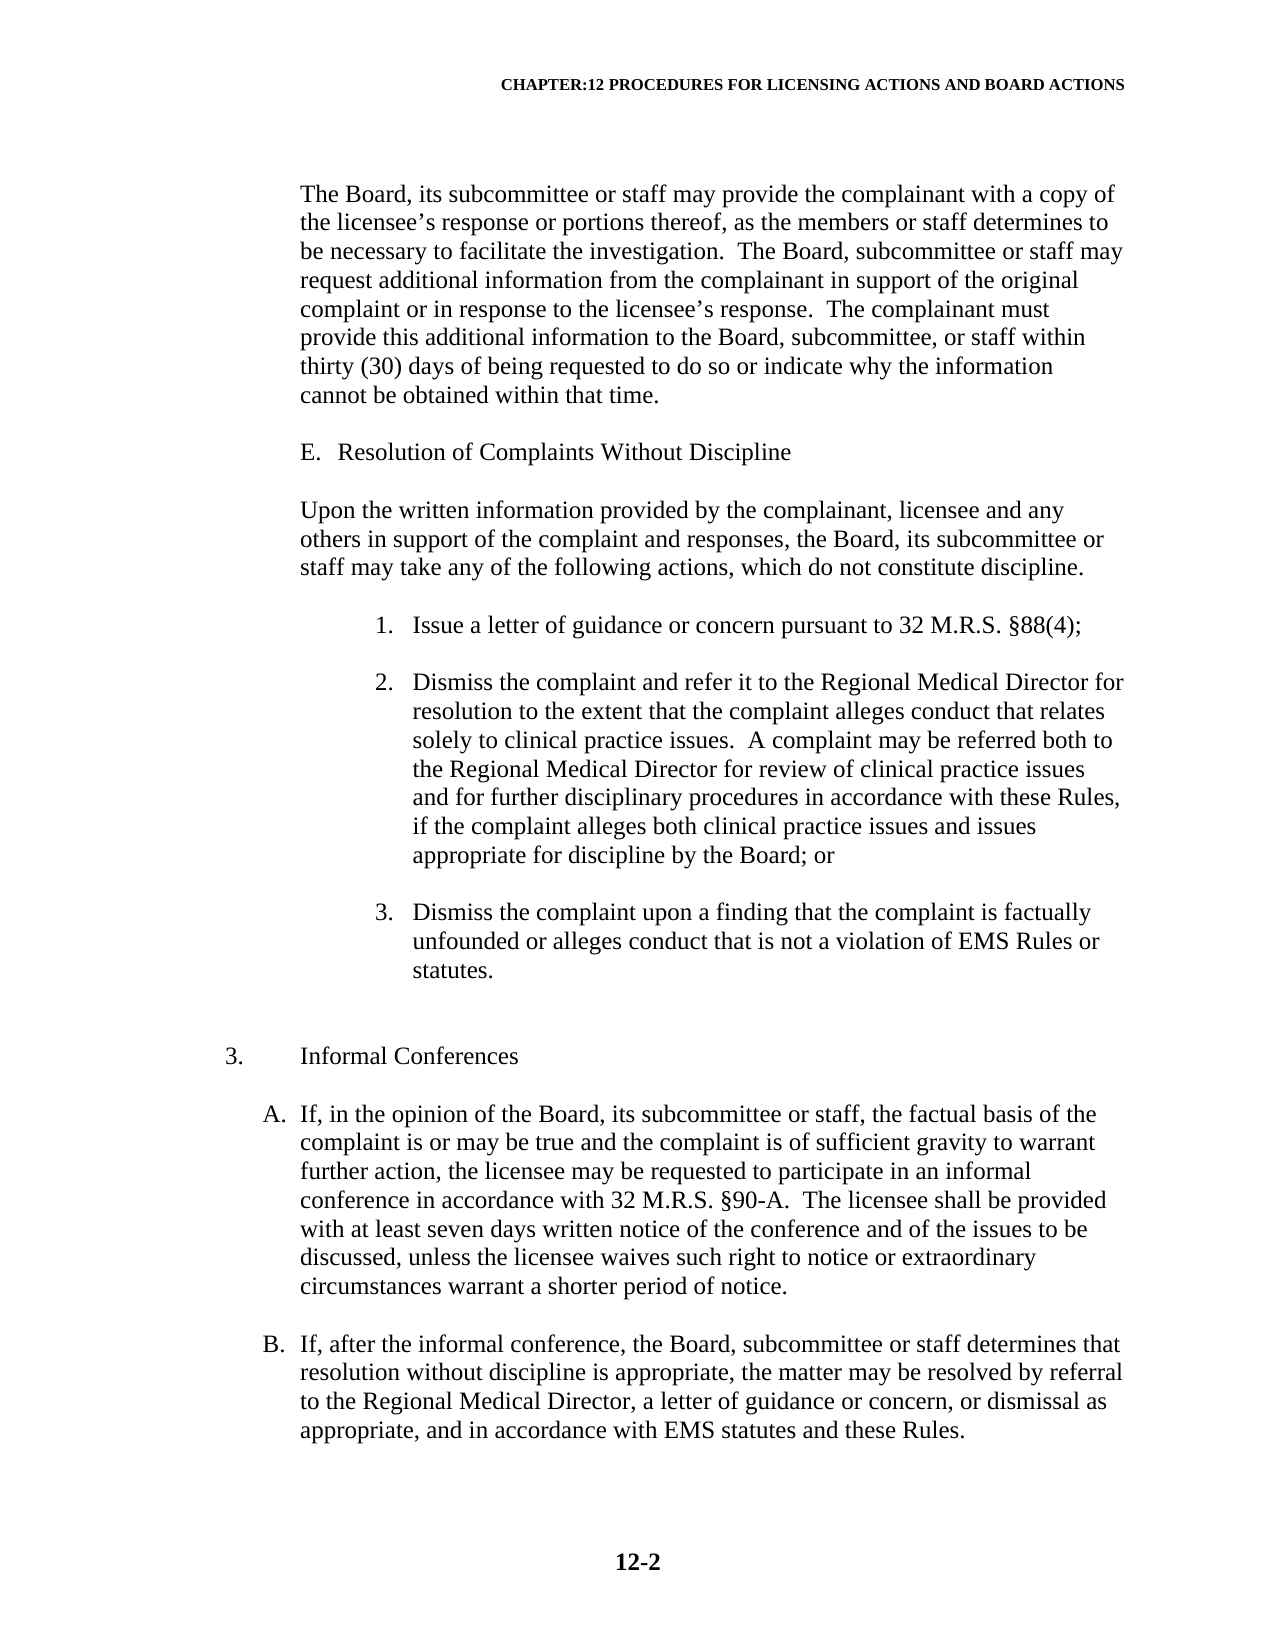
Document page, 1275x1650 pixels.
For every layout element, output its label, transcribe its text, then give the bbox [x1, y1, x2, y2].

list Resolution of Complaints Without Discipline [300, 437, 1125, 466]
list Dismiss the complaint and refer it to the Regional Medical Director for resolution to the extent that the complaint alleges conduct that relates solely to clinical practice issues. A complaint may be referred both to the Regional Medical Director for review of clinical practice issues and for further disciplinary procedures in accordance with these Rules, if the complaint alleges both clinical practice issues and issues appropriate for discipline by the Board; or [375, 667, 1125, 869]
list If, after the informal conference, the Board, subcommittee or staff determines that resolution without discipline is appropriate, the matter may be resolved by referral to the Regional Medical Director, a letter of guidance or concern, or dismissal as appropriate, and in accordance with EMS statutes and these Rules. [262, 1329, 1125, 1444]
list If, in the opinion of the Board, its subcommittee or staff, the factual basis of the complaint is or may be true and the complaint is of sufficient gravity to warrant further action, the licensee may be requested to participate in an informal conference in accordance with 32 M.R.S. §90-A. The licensee shall be provided with at least seven days written notice of the conference and of the issues to be discussed, unless the licensee waives such right to notice or extraordinary circumstances warrant a shorter period of notice. [262, 1099, 1125, 1300]
text The Board, its subcommittee or staff may provide the complainant with a copy of the licensee’s response or portions thereof, as the members or staff determines to be necessary to facilitate the investigation. The Board, subcommittee or staff may request additional information from the complainant in support of the original complaint or in response to the licensee’s response. The complainant must provide this additional information to the Board, subcommittee, or staff within thirty (30) days of being requested to do so or indicate why the information cannot be obtained within that time. [300, 179, 1125, 409]
list Informal Conferences [225, 1041, 1125, 1070]
text Upon the written information provided by the complainant, licensee and any others in support of the complaint and responses, the Board, its subcommittee or staff may take any of the following actions, which do not constitute discipline. [300, 495, 1125, 581]
list Dismiss the complaint upon a finding that the complaint is factually unfounded or alleges conduct that is not a violation of EMS Rules or statutes. [375, 897, 1125, 984]
list Issue a letter of guidance or concern pursuant to 32 M.R.S. §88(4); [375, 610, 1125, 639]
